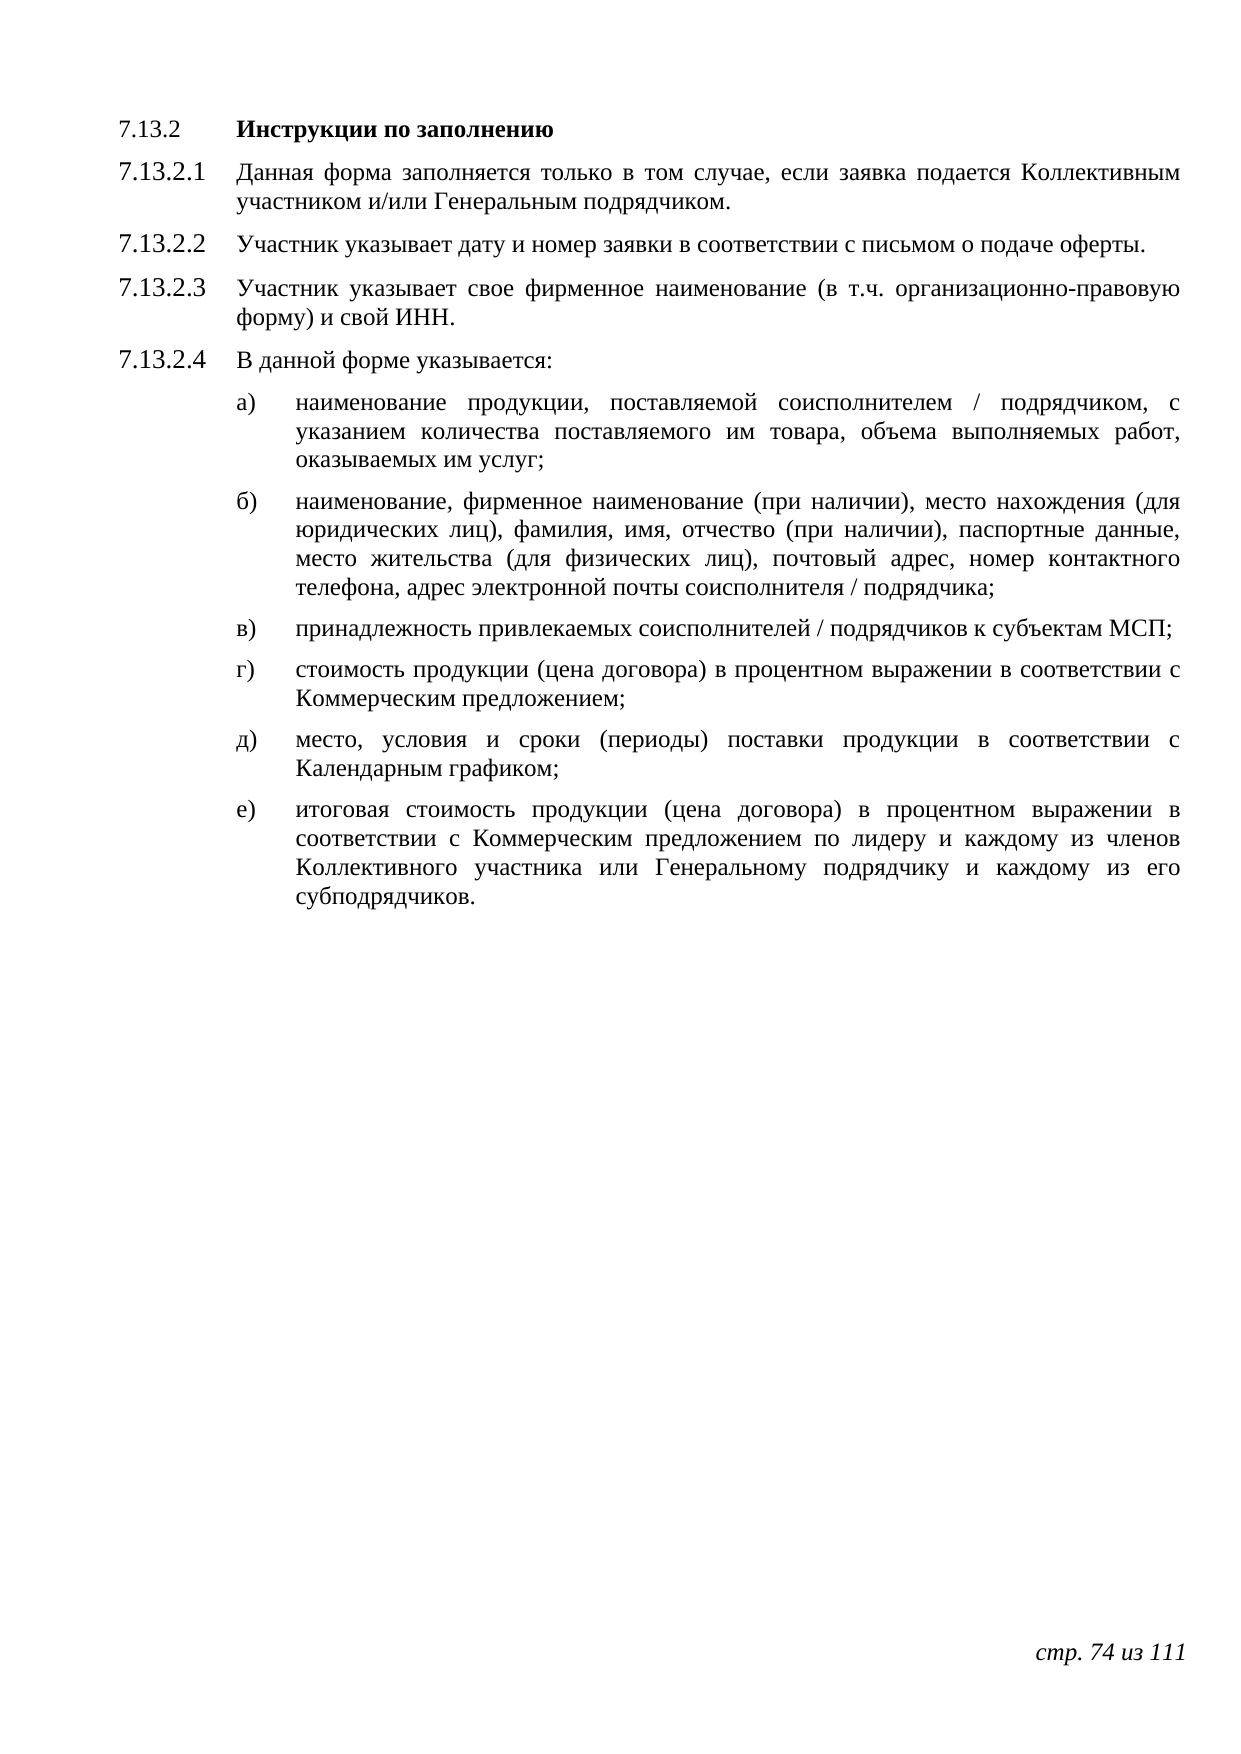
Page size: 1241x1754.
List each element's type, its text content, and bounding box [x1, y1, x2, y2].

text В данной форме указывается: [118, 343, 1181, 374]
text наименование продукции, поставляемой соисполнителем / подрядчиком, с указанием количества поставляемого им товара, объема выполняемых работ, оказываемых им услуг; [236, 387, 1181, 473]
list итоговая стоимость продукции (цена договора) в процентном выражении в соответствии с Коммерческим предложением по лидеру и каждому из членов Коллективного участника или Генеральному подрядчику и каждому из его субподрядчиков. [236, 794, 1181, 909]
text место, условия и сроки (периоды) поставки продукции в соответствии с Календарным графиком; [236, 724, 1181, 782]
text принадлежность привлекаемых соисполнителей / подрядчиков к субъектам МСП; [236, 613, 1181, 642]
text Участник указывает дату и номер заявки в соответствии с письмом о подаче оферты. [118, 227, 1181, 258]
text Участник указывает свое фирменное наименование (в т.ч. организационно-правовую форму) и свой ИНН. [118, 271, 1181, 331]
text Данная форма заполняется только в том случае, если заявка подается Коллективным участником и/или Генеральным подрядчиком. [118, 155, 1181, 215]
text наименование, фирменное наименование (при наличии), место нахождения (для юридических лиц), фамилия, имя, отчество (при наличии), паспортные данные, место жительства (для физических лиц), почтовый адрес, номер контактного телефона, адрес электронной почты соисполнителя / подрядчика; [236, 486, 1181, 601]
text Инструкции по заполнению [118, 114, 1181, 142]
text стоимость продукции (цена договора) в процентном выражении в соответствии с Коммерческим предложением; [236, 654, 1181, 712]
